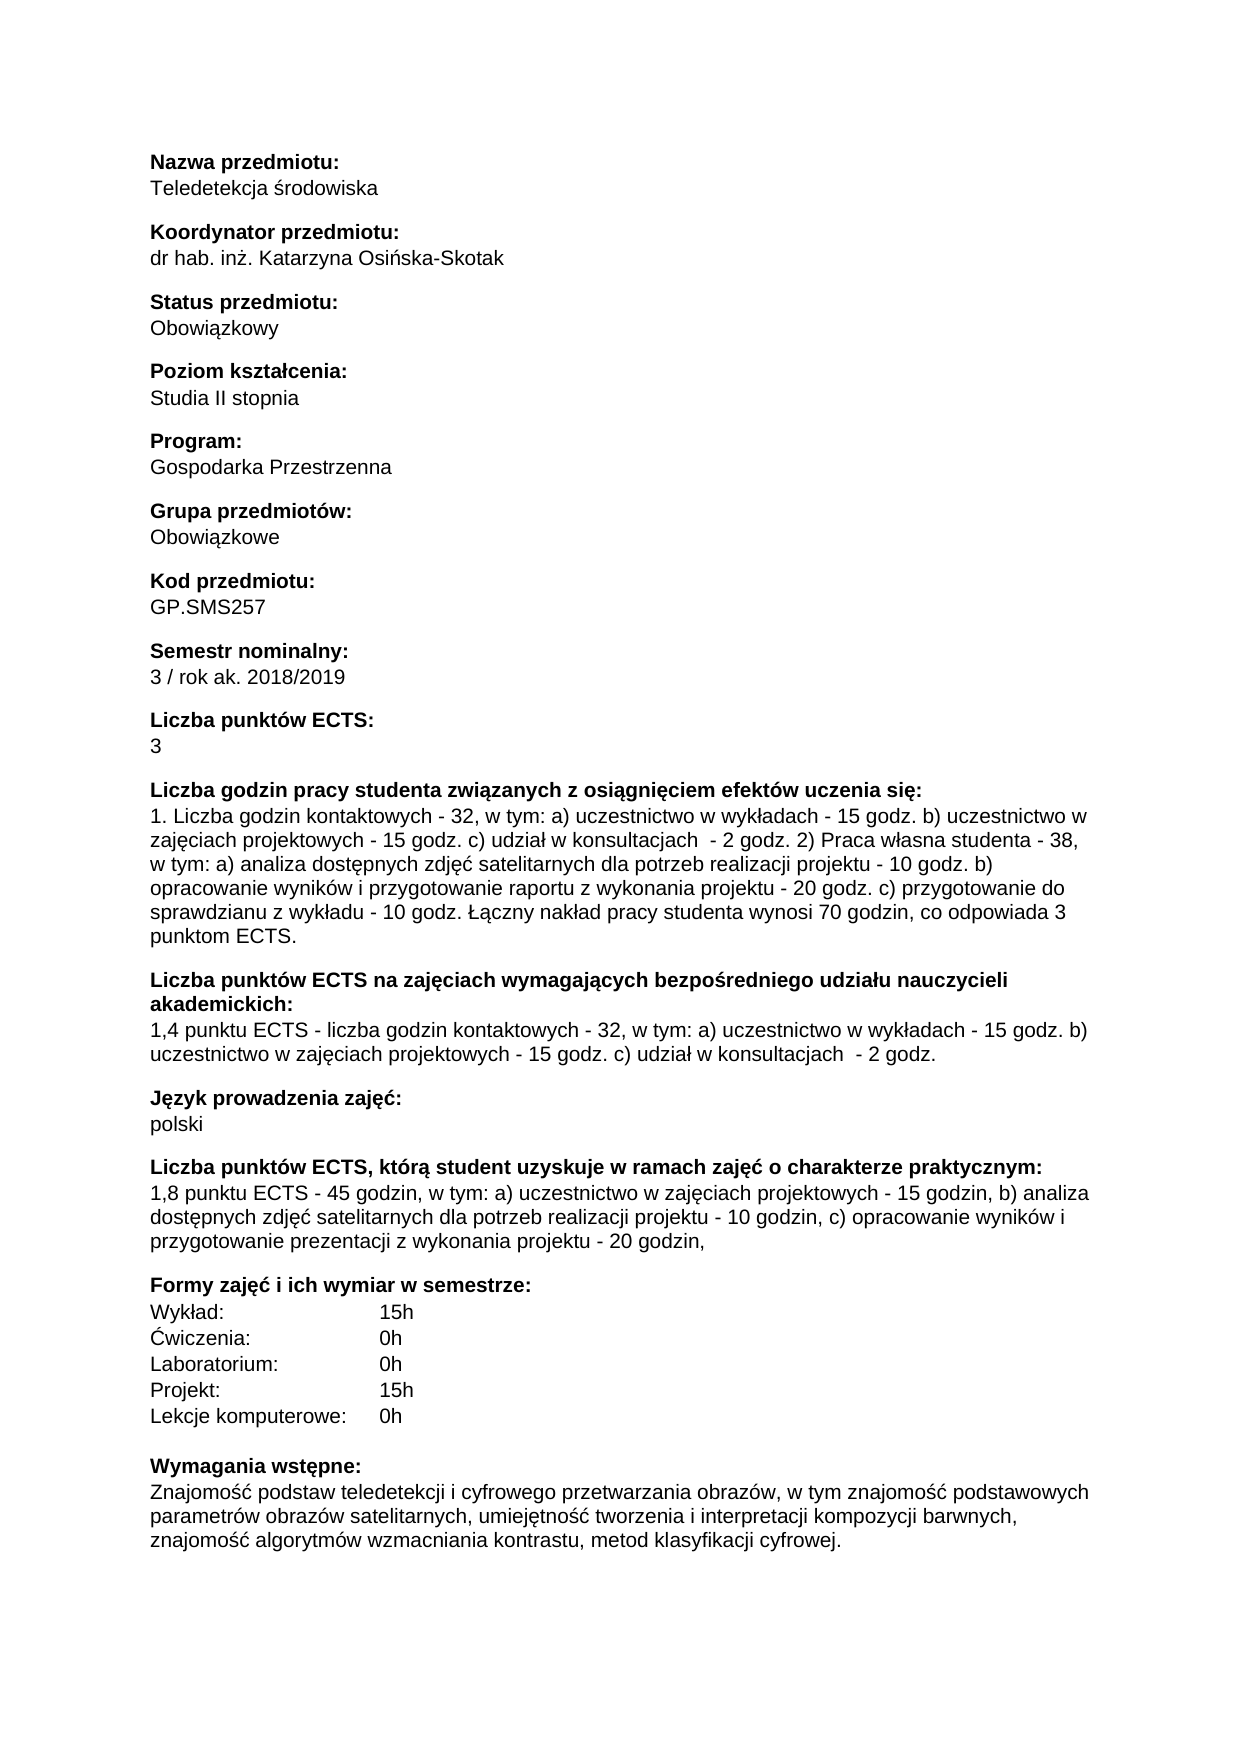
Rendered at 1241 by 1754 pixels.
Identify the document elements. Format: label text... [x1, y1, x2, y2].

text Kod przedmiotu: [150, 569, 1090, 593]
table_cell Laboratorium: [140, 1352, 367, 1376]
text Program: [150, 429, 1090, 453]
text Status przedmiotu: [150, 289, 1090, 313]
table_cell Ćwiczenia: [140, 1326, 367, 1350]
text Nazwa przedmiotu: [150, 150, 1090, 174]
text Teledetekcja środowiska [150, 176, 1090, 200]
text 1,8 punktu ECTS - 45 godzin, w tym: a) uczestnictwo w zajęciach projektowych - 15 godzin, b) analiza dostępnych zdjęć satelitarnych dla potrzeb realizacji projektu - 10 godzin, c) opracowanie wyników i przygotowanie prezentacji z wykonania projektu - 20 godzin, [150, 1181, 1090, 1253]
text 1,4 punktu ECTS - liczba godzin kontaktowych - 32, w tym: a) uczestnictwo w wykładach - 15 godz. b) uczestnictwo w zajęciach projektowych - 15 godz. c) udział w konsultacjach - 2 godz. [150, 1018, 1090, 1066]
text Obowiązkowe [150, 525, 1090, 549]
table_cell 0h [369, 1324, 597, 1350]
text Znajomość podstaw teledetekcji i cyfrowego przetwarzania obrazów, w tym znajomość podstawowych parametrów obrazów satelitarnych, umiejętność tworzenia i interpretacji kompozycji barwnych, znajomość algorytmów wzmacniania kontrastu, metod klasyfikacji cyfrowej. [150, 1480, 1090, 1552]
text Liczba godzin pracy studenta związanych z osiągnięciem efektów uczenia się: [150, 778, 1090, 802]
text Studia II stopnia [150, 385, 1090, 409]
table_cell Projekt: [140, 1378, 367, 1402]
text Liczba punktów ECTS: [150, 708, 1090, 732]
text Obowiązkowy [150, 316, 1090, 339]
text Liczba punktów ECTS na zajęciach wymagających bezpośredniego udziału nauczycieli akademickich: [150, 968, 1090, 1016]
text Koordynator przedmiotu: [150, 220, 1090, 244]
text dr hab. inż. Katarzyna Osińska-Skotak [150, 246, 1090, 270]
text 3 / rok ak. 2018/2019 [150, 664, 1090, 688]
table_header Wykład: [140, 1300, 367, 1324]
text 1. Liczba godzin kontaktowych - 32, w tym: a) uczestnictwo w wykładach - 15 godz. b) uczestnictwo w zajęciach projektowych - 15 godz. c) udział w konsultacjach - 2 godz. 2) Praca własna studenta - 38, w tym: a) analiza dostępnych zdjęć satelitarnych dla potrzeb realizacji projektu - 10 godz. b) opracowanie wyników i przygotowanie raportu z wykonania projektu - 20 godz. c) przygotowanie do sprawdzianu z wykładu - 10 godz. Łączny nakład pracy studenta wynosi 70 godzin, co odpowiada 3 punktom ECTS. [150, 804, 1090, 948]
table_cell 0h [369, 1350, 597, 1376]
text Semestr nominalny: [150, 638, 1090, 662]
table_header 15h [369, 1300, 597, 1324]
text GP.SMS257 [150, 595, 1090, 619]
table_cell 15h [369, 1376, 597, 1402]
text Formy zajęć i ich wymiar w semestrze: [150, 1273, 1090, 1297]
table_cell Lekcje komputerowe: [140, 1404, 367, 1428]
text Grupa przedmiotów: [150, 499, 1090, 523]
text Język prowadzenia zajęć: [150, 1085, 1090, 1109]
text polski [150, 1111, 1090, 1135]
table_cell 0h [369, 1402, 597, 1428]
text Liczba punktów ECTS, którą student uzyskuje w ramach zajęć o charakterze praktycznym: [150, 1155, 1090, 1179]
text 3 [150, 734, 1090, 758]
text Wymagania wstępne: [150, 1454, 1090, 1478]
text Poziom kształcenia: [150, 359, 1090, 383]
text Gospodarka Przestrzenna [150, 455, 1090, 479]
